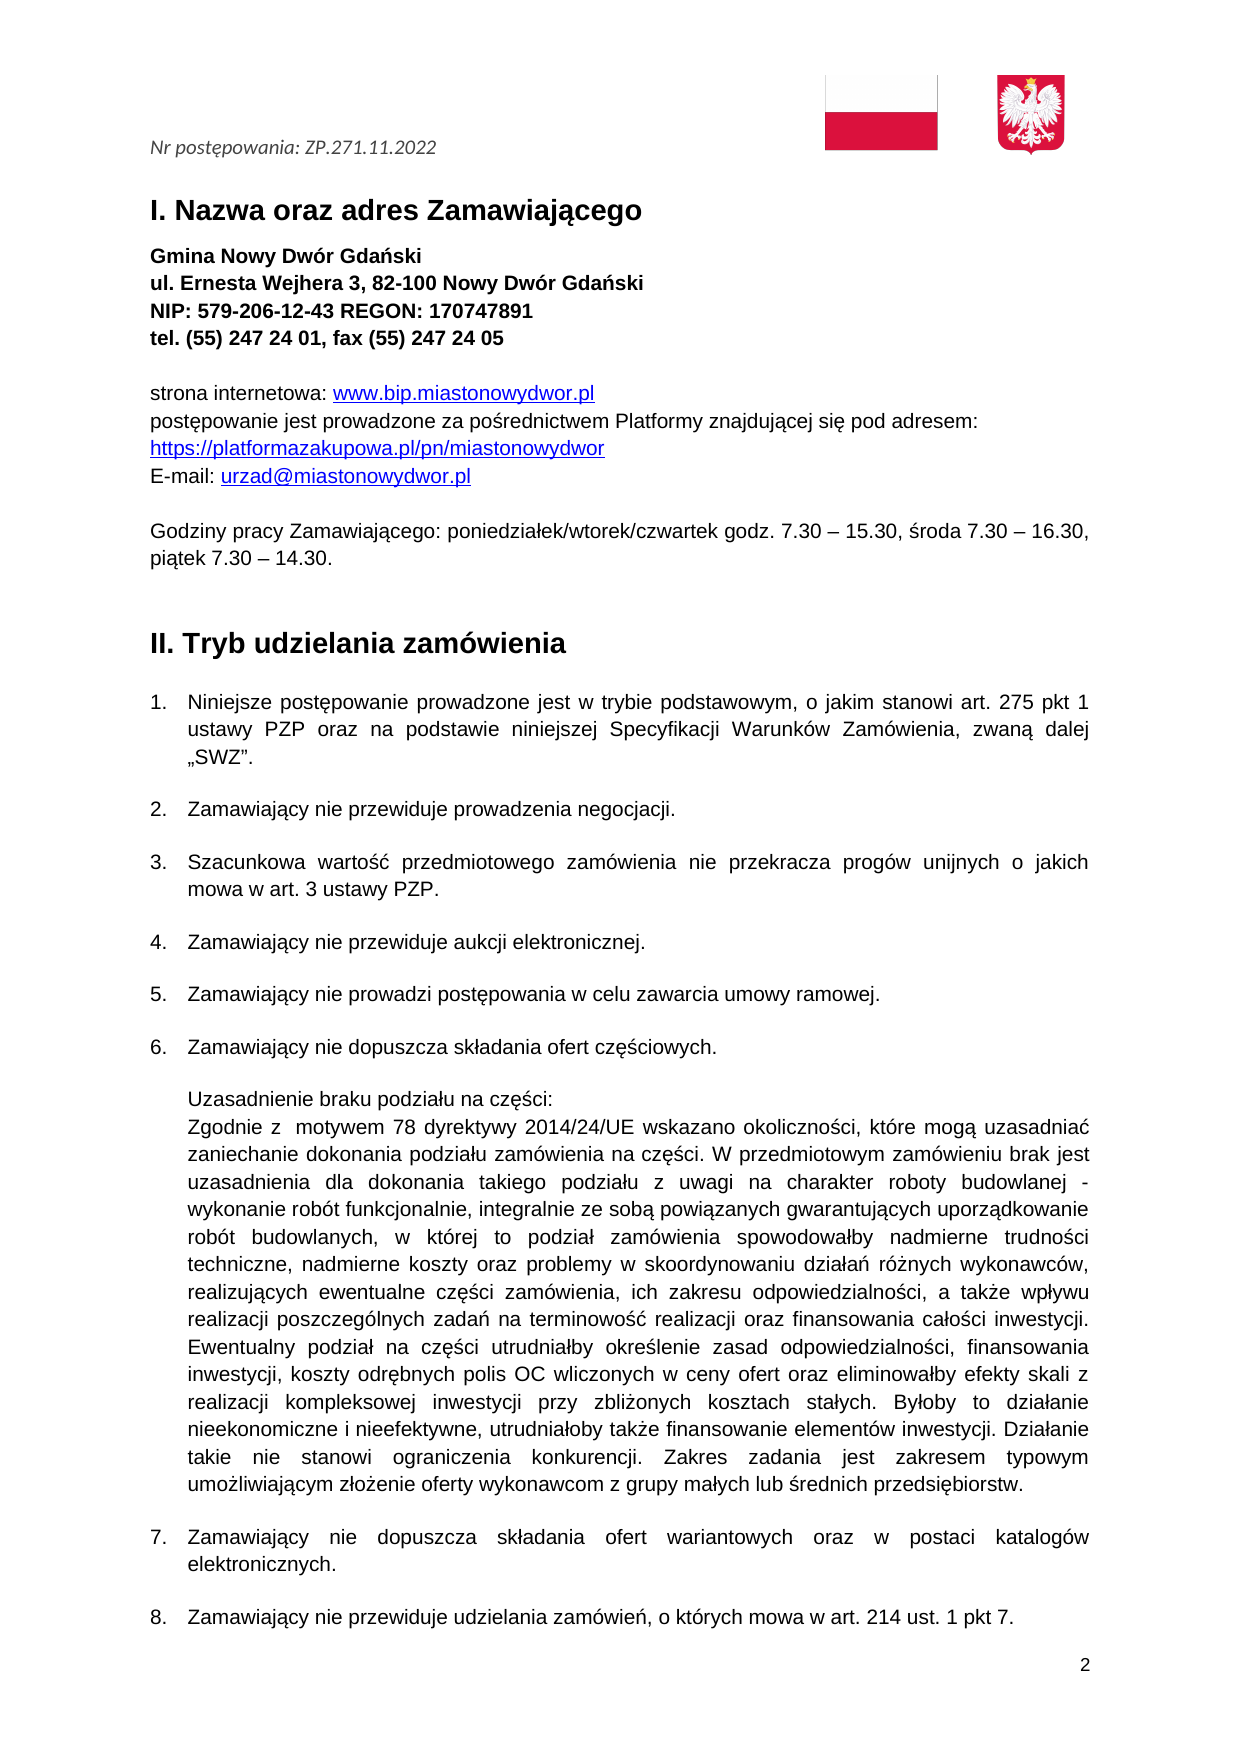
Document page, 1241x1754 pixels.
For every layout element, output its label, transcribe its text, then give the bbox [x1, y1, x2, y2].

text Zgodnie z motywem 78 dyrektywy 2014/24/UE wskazano okoliczności, które mogą uzasadniać zaniechanie dokonania podziału zamówienia na części. W przedmiotowym zamówieniu brak jest uzasadnienia dla dokonania takiego podziału z uwagi na charakter roboty budowlanej - wykonanie robót funkcjonalnie, integralnie ze sobą powiązanych gwarantujących uporządkowanie robót budowlanych, w której to podział zamówienia spowodowałby nadmierne trudności techniczne, nadmierne koszty oraz problemy w skoordynowaniu działań różnych wykonawców, realizujących ewentualne części zamówienia, ich zakresu odpowiedzialności, a także wpływu realizacji poszczególnych zadań na terminowość realizacji oraz finansowania całości inwestycji. Ewentualny podział na części utrudniałby określenie zasad odpowiedzialności, finansowania inwestycji, koszty odrębnych polis OC wliczonych w ceny ofert oraz eliminowałby efekty skali z realizacji kompleksowej inwestycji przy zbliżonych kosztach stałych. Byłoby to działanie nieekonomiczne i nieefektywne, utrudniałoby także finansowanie elementów inwestycji. Działanie takie nie stanowi ograniczenia konkurencji. Zakres zadania jest zakresem typowym umożliwiającym złożenie oferty wykonawcom z grupy małych lub średnich przedsiębiorstw. [187, 1115, 1090, 1496]
text NIP: 579-206-12-43 REGON: 170747891 [150, 299, 1090, 323]
text Gmina Nowy Dwór Gdański [150, 244, 1090, 268]
subtitle I. Nazwa oraz adres Zamawiającego [150, 193, 1090, 226]
list Zamawiający nie przewiduje udzielania zamówień, o których mowa w art. 214 ust. 1 pkt 7. [150, 1605, 1090, 1629]
picture [825, 75, 1065, 155]
text E-mail: urzad@miastonowydwor.pl [150, 464, 1090, 488]
list Zamawiający nie przewiduje prowadzenia negocjacji. [150, 797, 1090, 821]
text ul. Ernesta Wejhera 3, 82-100 Nowy Dwór Gdański [150, 271, 1090, 295]
subtitle II. Tryb udzielania zamówienia [150, 626, 1090, 660]
list Zamawiający nie prowadzi postępowania w celu zawarcia umowy ramowej. [150, 982, 1090, 1006]
text Godziny pracy Zamawiającego: poniedziałek/wtorek/czwartek godz. 7.30 – 15.30, środa 7.30 – 16.30, piątek 7.30 – 14.30. [150, 519, 1090, 570]
list Szacunkowa wartość przedmiotowego zamówienia nie przekracza progów unijnych o jakich mowa w art. 3 ustawy PZP. [150, 850, 1090, 901]
list Zamawiający nie dopuszcza składania ofert wariantowych oraz w postaci katalogów elektronicznych. [150, 1525, 1090, 1576]
text tel. (55) 247 24 01, fax (55) 247 24 05 [150, 326, 1090, 350]
text strona internetowa: www.bip.miastonowydwor.pl [150, 381, 1090, 405]
list Niniejsze postępowanie prowadzone jest w trybie podstawowym, o jakim stanowi art. 275 pkt 1 ustawy PZP oraz na podstawie niniejszej Specyfikacji Warunków Zamówienia, zwaną dalej „SWZ”. [150, 690, 1090, 769]
text Uzasadnienie braku podziału na części: [187, 1087, 1090, 1111]
list Zamawiający nie przewiduje aukcji elektronicznej. [150, 930, 1090, 954]
list Zamawiający nie dopuszcza składania ofert częściowych. [150, 1035, 1090, 1059]
text postępowanie jest prowadzone za pośrednictwem Platformy znajdującej się pod adresem: https://platformazakupowa.pl/pn/miastonowydwor [150, 409, 1090, 460]
